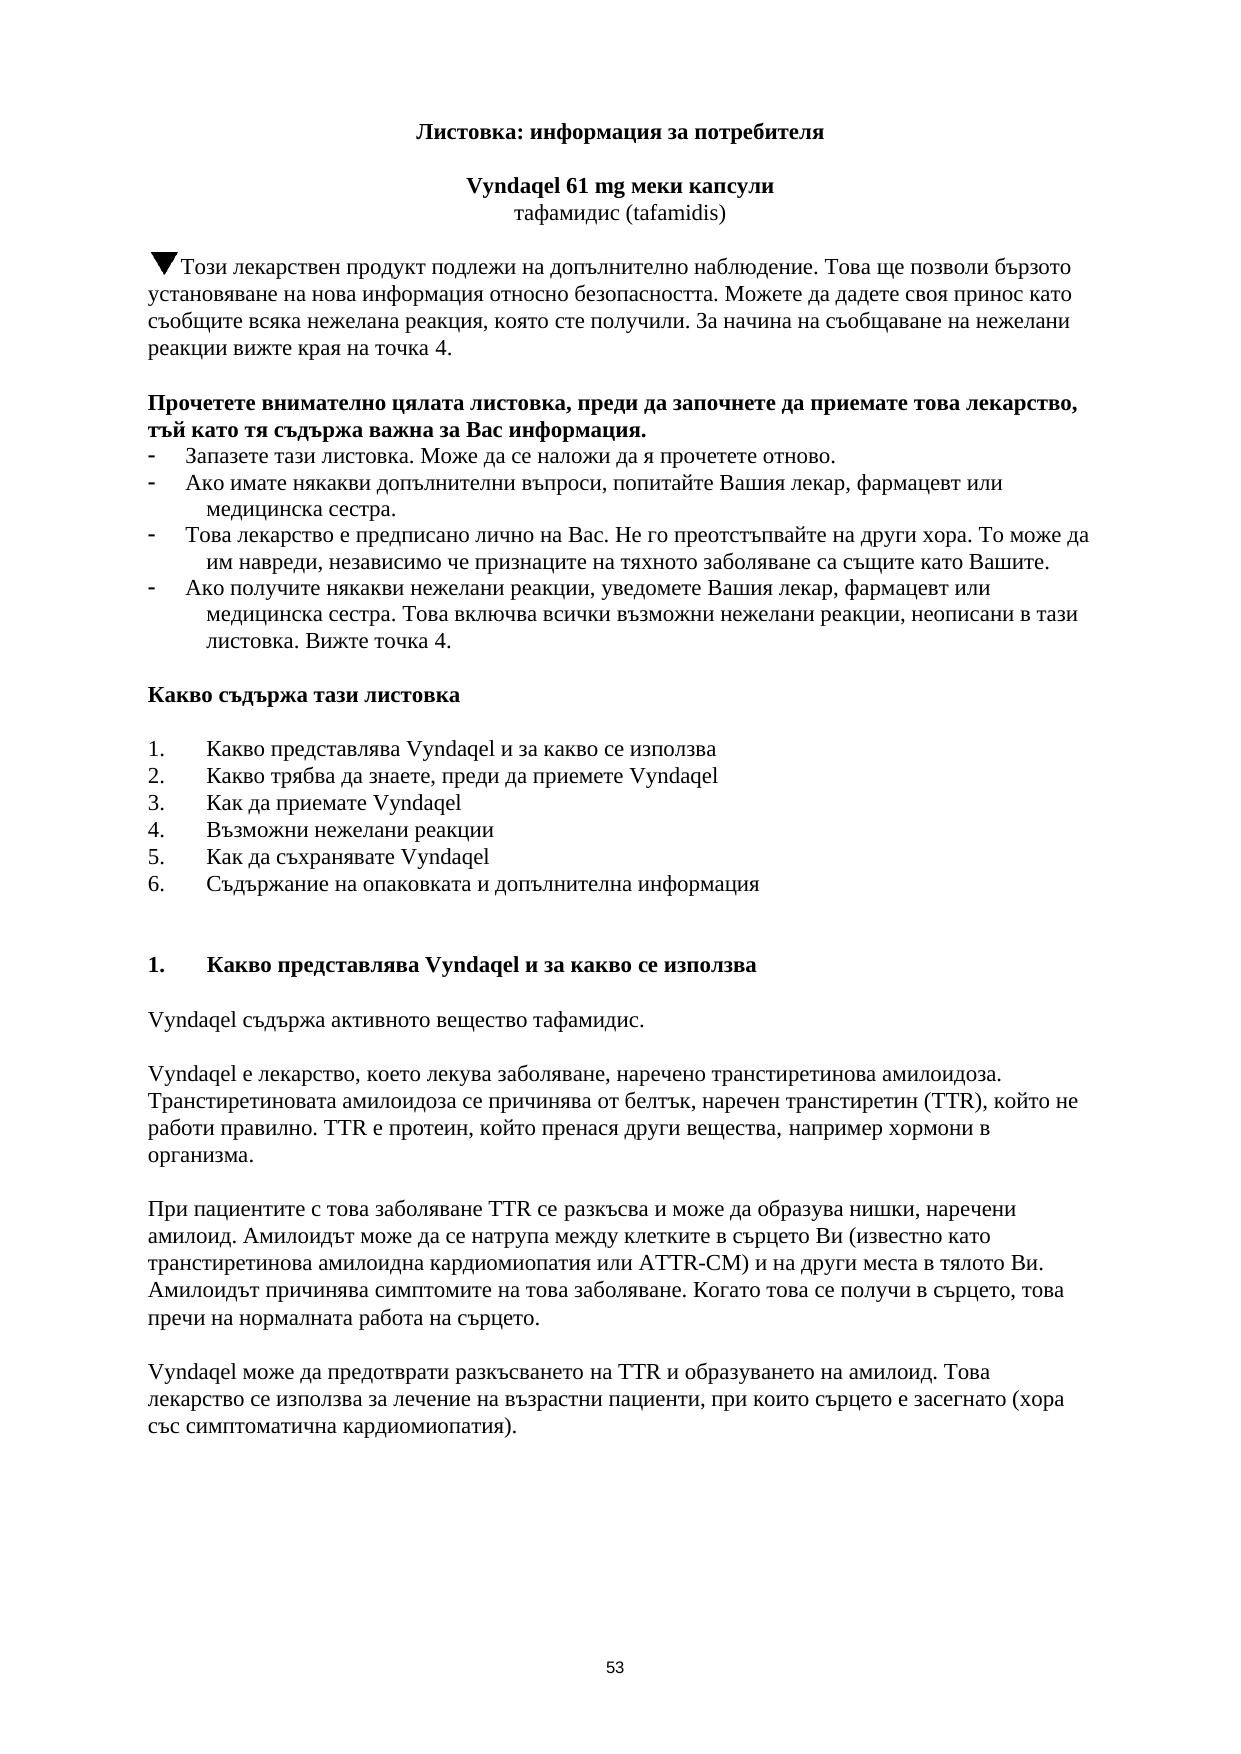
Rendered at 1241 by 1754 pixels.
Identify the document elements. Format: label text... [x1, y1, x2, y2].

list 1. Какво представлява Vyndaqel и за какво се използва [148, 734, 1096, 762]
list 4. Възможни нежелани реакции [148, 816, 1096, 843]
list тафамидис (tafamidis) [148, 199, 1093, 226]
list 5. Как да съхранявате Vyndaqel [148, 843, 1096, 870]
list Ако имате някакви допълнителни въпроси, попитайте Вашия лекар, фармацевт или медицинска сестра. [148, 469, 1093, 521]
text Какво съдържа тази листовка [148, 680, 1093, 707]
list Запазете тази листовка. Може да се наложи да я прочетете отново. [148, 442, 1093, 469]
list 6. Съдържание на опаковката и допълнителна информация [148, 870, 1096, 897]
text Прочетете внимателно цялата листовка, преди да започнете да приемате това лекарство, тъй като тя съдържа важна за Вас информация. [148, 388, 1093, 442]
text Vyndaqel е лекарство, което лекува заболяване, наречено транстиретинова амилоидоза. Транстиретиновата амилоидоза се причинява от белтък, наречен транстиретин (TTR), който не работи правилно. TTR е протеин, който пренася други вещества, например хормони в организма. [148, 1059, 1093, 1168]
text Vyndaqel може да предотврати разкъсването на TTR и образуването на амилоид. Това лекарство се използва за лечение на възрастни пациенти, при които сърцето е засегнато (хора със симптоматична кардиомиопатия). [148, 1357, 1093, 1439]
list Ако получите някакви нежелани реакции, уведомете Вашия лекар, фармацевт или медицинска сестра. Това включва всички възможни нежелани реакции, неописани в тази листовка. Вижте точка 4. [148, 574, 1093, 653]
text Vyndaqel съдържа активното вещество тафамидис. [148, 1005, 1093, 1032]
text Този лекарствен продукт подлежи на допълнително наблюдение. Това ще позволи бързото установяване на нова информация относно безопасността. Можете да дадете своя принос като съобщите всяка нежелана реакция, която сте получили. За начина на съобщаване на нежелани реакции вижте края на точка 4. [148, 253, 1093, 361]
list 3. Как да приемате Vyndaqel [148, 789, 1096, 816]
list Vyndaqel 61 mg меки капсули [148, 172, 1093, 199]
list Това лекарство е предписано лично на Вас. Не го преотстъпвайте на други хора. То може да им навреди, независимо че признаците на тяхното заболяване са същите като Вашите. [148, 521, 1093, 574]
picture [147, 252, 181, 275]
text 1. Какво представлява Vyndaqel и за какво се използва [148, 951, 1093, 978]
text При пациентите с това заболяване TTR се разкъсва и може да образува нишки, наречени амилоид. Амилоидът може да се натрупа между клетките в сърцето Ви (известно като транстиретинова амилоидна кардиомиопатия или ATTR-CM) и на други места в тялото Ви. Амилоидът причинява симптомите на това заболяване. Когато това се получи в сърцето, това пречи на нормалната работа на сърцето. [148, 1195, 1093, 1330]
list Листовка: информация за потребителя [148, 118, 1093, 144]
list 2. Какво трябва да знаете, преди да приемете Vyndaqel [148, 762, 1096, 789]
